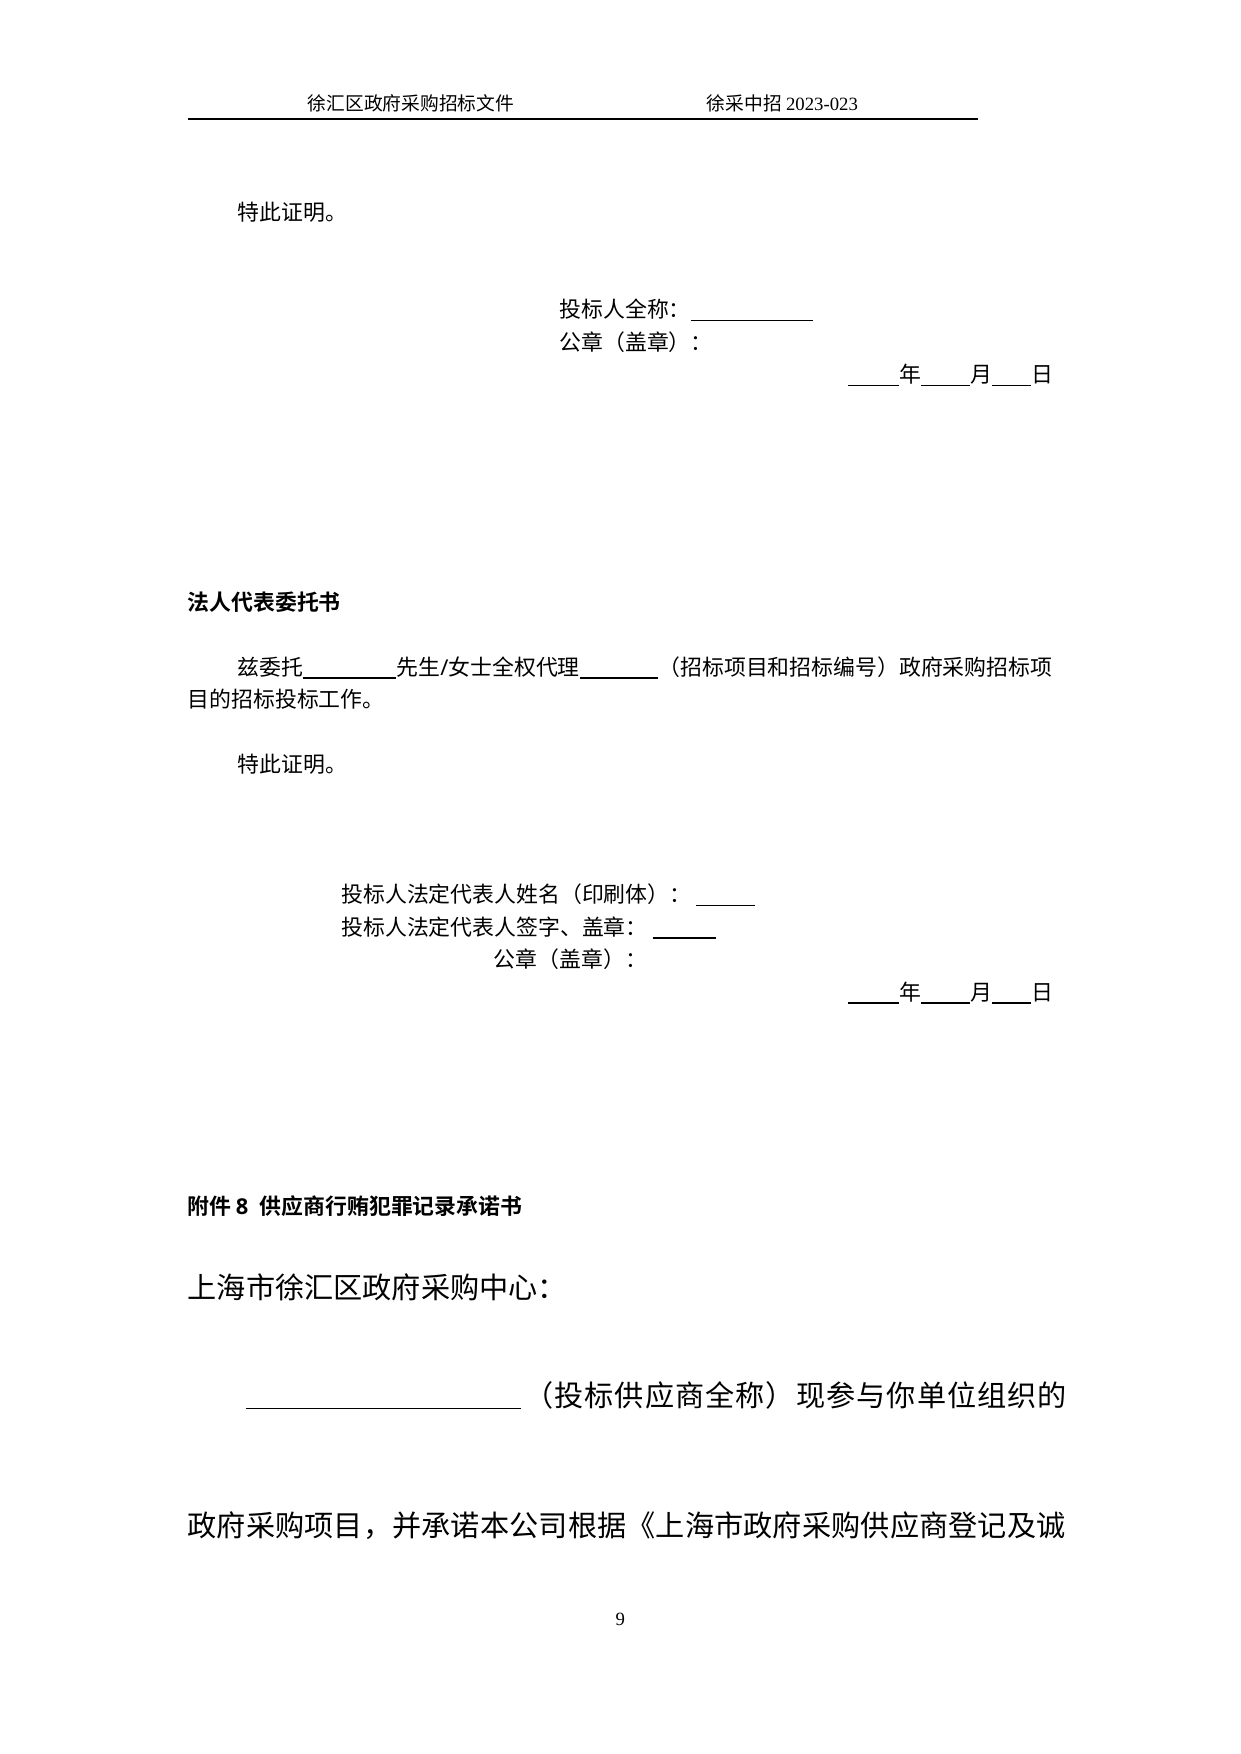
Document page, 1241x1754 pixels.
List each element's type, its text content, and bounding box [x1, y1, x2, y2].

text 法人代表委托书 [187, 584, 1053, 617]
text 特此证明。 [187, 194, 1053, 227]
text 投标人法定代表人姓名（印刷体）： [187, 877, 1053, 909]
text 特此证明。 [187, 747, 1053, 779]
text 年 月 日 [187, 357, 1053, 389]
text 附件8 供应商行贿犯罪记录承诺书 [187, 1188, 1053, 1221]
text 投标人全称： [187, 292, 1053, 324]
text 投标人法定代表人签字、盖章： [187, 909, 1053, 942]
text 公章（盖章）： [187, 324, 1053, 357]
text 上海市徐汇区政府采购中心： [187, 1253, 958, 1318]
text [187, 1361, 1068, 1556]
text 兹委托 先生/女士全权代理 （招标项目和招标编号）政府采购招标项目的招标投标工作。 [187, 649, 1053, 714]
text 公章（盖章）： [187, 942, 1053, 974]
text 年 月 日 [187, 974, 1053, 1007]
